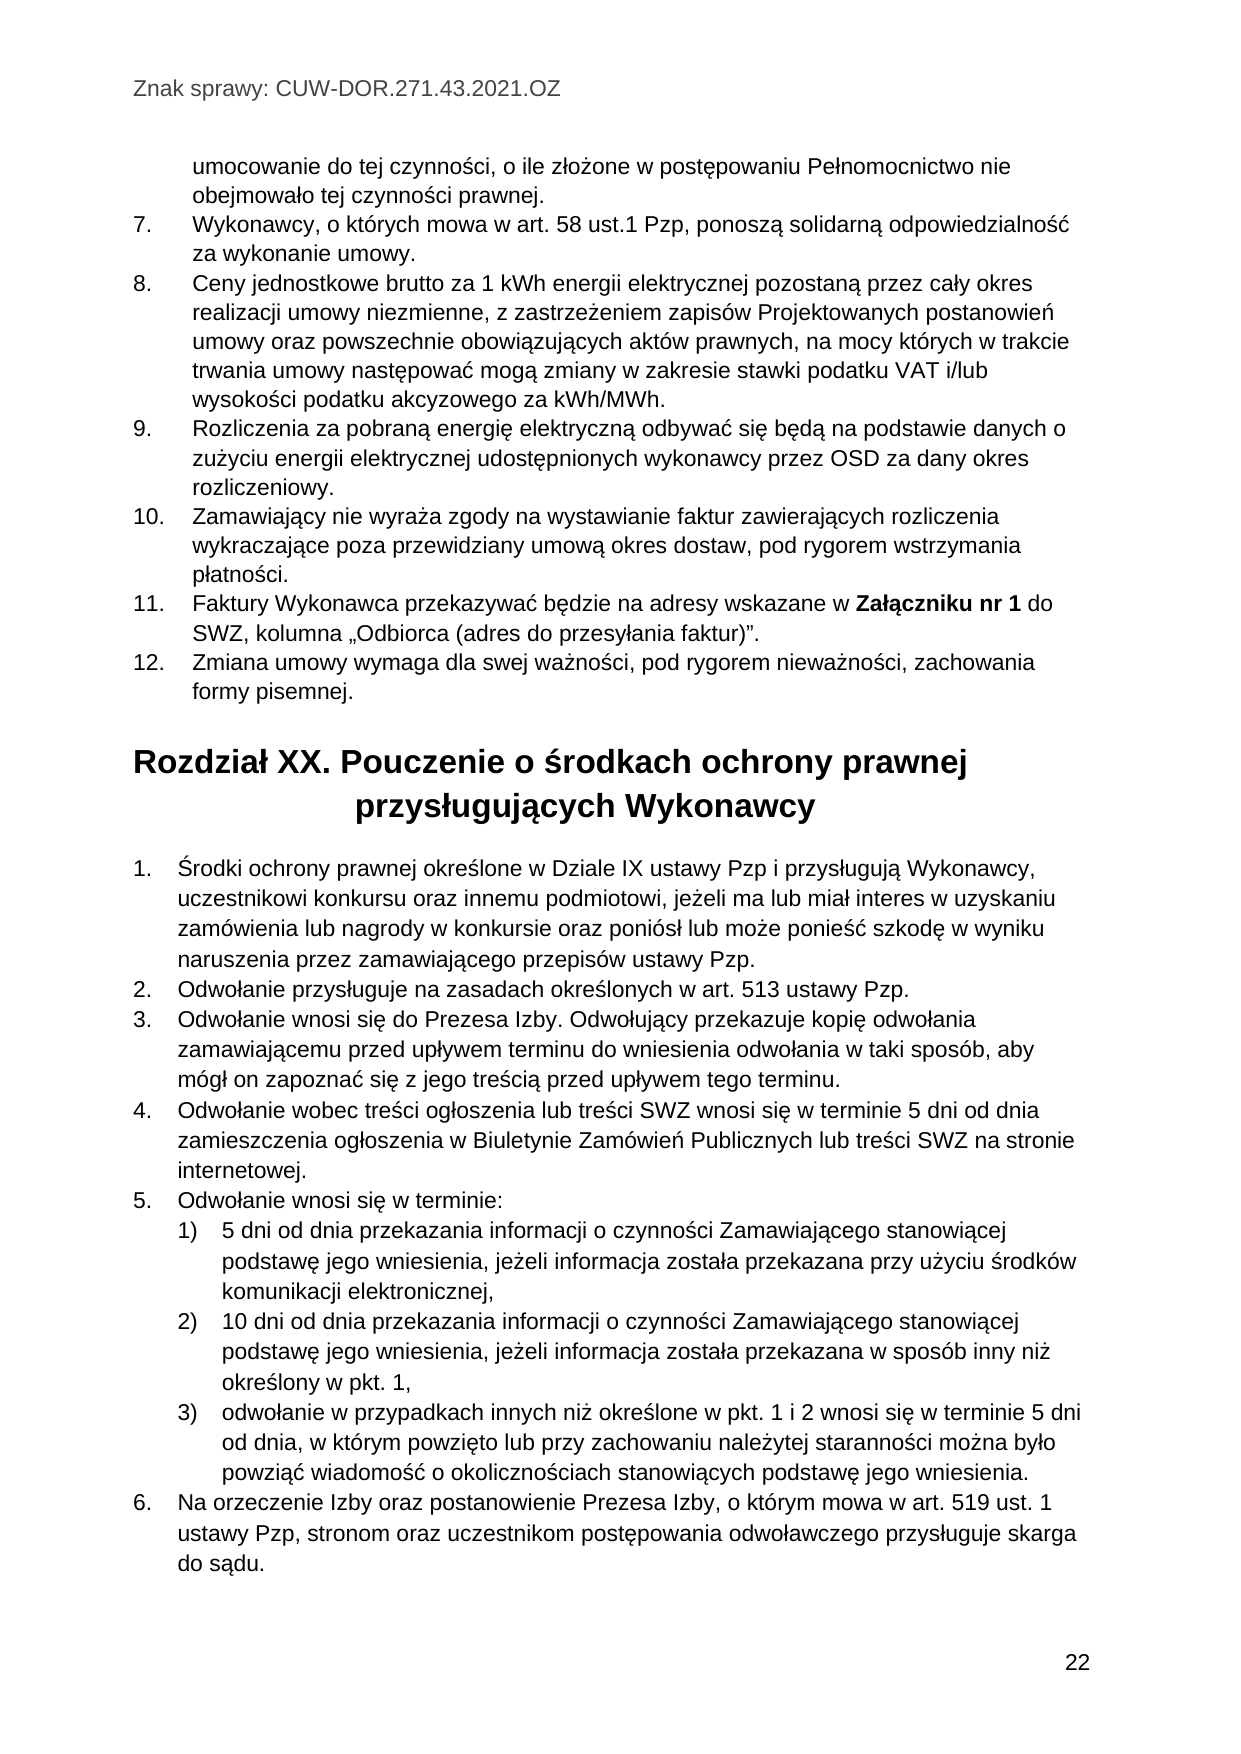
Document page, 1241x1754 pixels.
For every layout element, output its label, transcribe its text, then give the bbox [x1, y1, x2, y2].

list odwołanie w przypadkach innych niż określone w pkt. 1 i 2 wnosi się w terminie 5 dni od dnia, w którym powzięto lub przy zachowaniu należytej staranności można było powziąć wiadomość o okolicznościach stanowiących podstawę jego wniesienia. [177, 1399, 1090, 1486]
list Odwołanie przysługuje na zasadach określonych w art. 513 ustawy Pzp. [133, 976, 1090, 1002]
list Odwołanie wnosi się w terminie: [133, 1187, 1090, 1214]
subtitle Rozdział XX. Pouczenie o środkach ochrony prawnej przysługujących Wykonawcy [133, 742, 1090, 824]
list 5 dni od dnia przekazania informacji o czynności Zamawiającego stanowiącej podstawę jego wniesienia, jeżeli informacja została przekazana przy użyciu środków komunikacji elektronicznej, [177, 1217, 1090, 1304]
list Odwołanie wnosi się do Prezesa Izby. Odwołujący przekazuje kopię odwołania zamawiającemu przed upływem terminu do wniesienia odwołania w taki sposób, aby mógł on zapoznać się z jego treścią przed upływem tego terminu. [133, 1006, 1090, 1093]
list Faktury Wykonawca przekazywać będzie na adresy wskazane w Załączniku nr 1 do SWZ, kolumna „Odbiorca (adres do przesyłania faktur)”. [133, 587, 1090, 646]
list Środki ochrony prawnej określone w Dziale IX ustawy Pzp i przysługują Wykonawcy, uczestnikowi konkursu oraz innemu podmiotowi, jeżeli ma lub miał interes w uzyskaniu zamówienia lub nagrody w konkursie oraz poniósł lub może ponieść szkodę w wyniku naruszenia przez zamawiającego przepisów ustawy Pzp. [133, 855, 1090, 972]
list 10 dni od dnia przekazania informacji o czynności Zamawiającego stanowiącej podstawę jego wniesienia, jeżeli informacja została przekazana w sposób inny niż określony w pkt. 1, [177, 1308, 1090, 1395]
list Na orzeczenie Izby oraz postanowienie Prezesa Izby, o którym mowa w art. 519 ust. 1 ustawy Pzp, stronom oraz uczestnikom postępowania odwoławczego przysługuje skarga do sądu. [133, 1489, 1090, 1576]
list Rozliczenia za pobraną energię elektryczną odbywać się będą na podstawie danych o zużyciu energii elektrycznej udostępnionych wykonawcy przez OSD za dany okres rozliczeniowy. [133, 412, 1090, 500]
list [133, 150, 1090, 208]
list Wykonawcy, o których mowa w art. 58 ust.1 Pzp, ponoszą solidarną odpowiedzialność za wykonanie umowy. [133, 208, 1090, 267]
list Zamawiający nie wyraża zgody na wystawianie faktur zawierających rozliczenia wykraczające poza przewidziany umową okres dostaw, pod rygorem wstrzymania płatności. [133, 500, 1090, 587]
list Odwołanie wobec treści ogłoszenia lub treści SWZ wnosi się w terminie 5 dni od dnia zamieszczenia ogłoszenia w Biuletynie Zamówień Publicznych lub treści SWZ na stronie internetowej. [133, 1097, 1090, 1183]
list Zmiana umowy wymaga dla swej ważności, pod rygorem nieważności, zachowania formy pisemnej. [133, 646, 1090, 704]
list Ceny jednostkowe brutto za 1 kWh energii elektrycznej pozostaną przez cały okres realizacji umowy niezmienne, z zastrzeżeniem zapisów Projektowanych postanowień umowy oraz powszechnie obowiązujących aktów prawnych, na mocy których w trakcie trwania umowy następować mogą zmiany w zakresie stawki podatku VAT i/lub wysokości podatku akcyzowego za kWh/MWh. [133, 267, 1090, 412]
